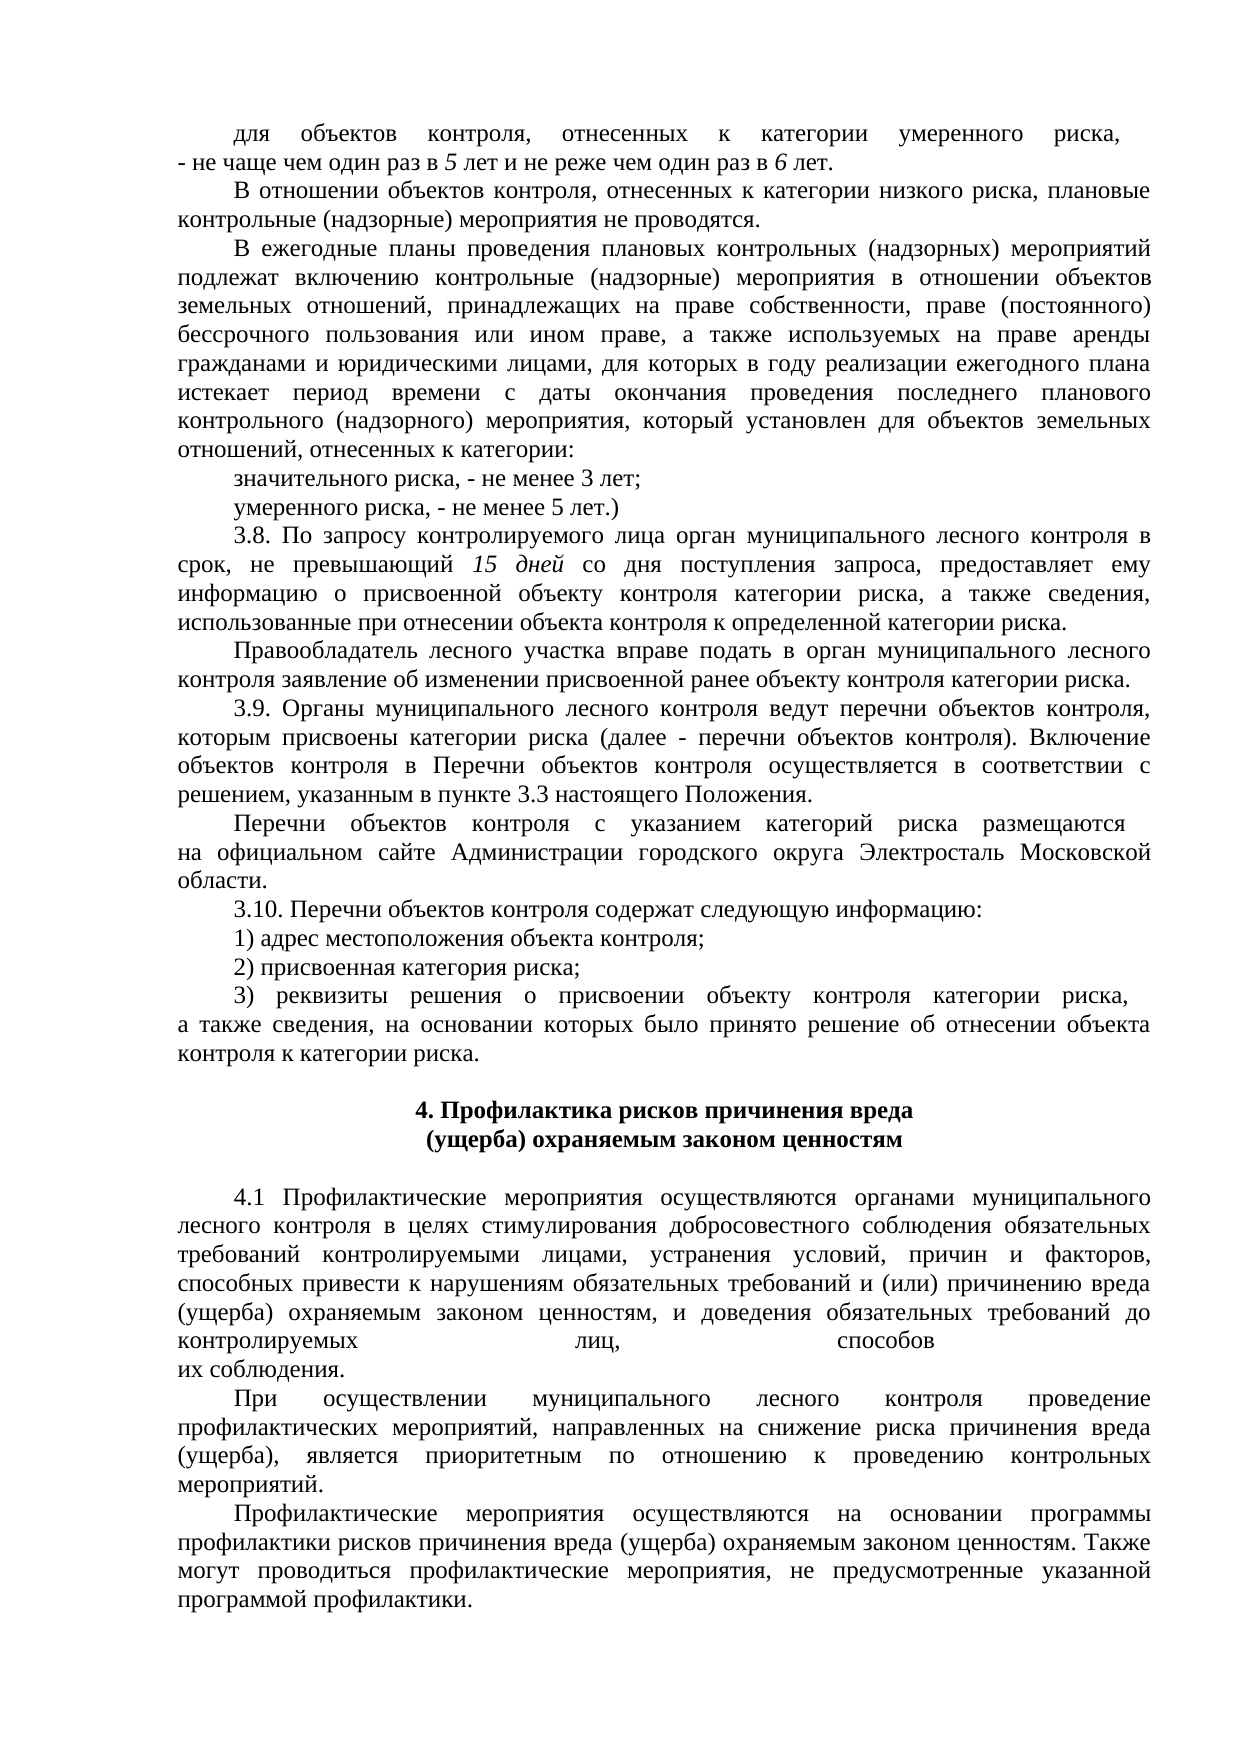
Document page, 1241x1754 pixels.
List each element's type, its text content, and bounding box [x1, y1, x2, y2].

text значительного риска, - не менее 3 лет; [177, 463, 1152, 492]
text В ежегодные планы проведения плановых контрольных (надзорных) мероприятий подлежат включению контрольные (надзорные) мероприятия в отношении объектов земельных отношений, принадлежащих на праве собственности, праве (постоянного) бессрочного пользования или ином праве, а также используемых на праве аренды гражданами и юридическими лицами, для которых в году реализации ежегодного плана истекает период времени с даты окончания проведения последнего планового контрольного (надзорного) мероприятия, который установлен для объектов земельных отношений, отнесенных к категории: [177, 233, 1152, 463]
text 4.1 Профилактические мероприятия осуществляются органами муниципального лесного контроля в целях стимулирования добросовестного соблюдения обязательных требований контролируемыми лицами, устранения условий, причин и факторов, способных привести к нарушениям обязательных требований и (или) причинению вреда (ущерба) охраняемым законом ценностям, и доведения обязательных требований до контролируемых лиц, способов их соблюдения. [177, 1182, 1152, 1383]
text 1) адрес местоположения объекта контроля; [177, 923, 1152, 952]
text Правообладатель лесного участка вправе подать в орган муниципального лесного контроля заявление об изменении присвоенной ранее объекту контроля категории риска. [177, 636, 1152, 693]
text В отношении объектов контроля, отнесенных к категории низкого риска, плановые контрольные (надзорные) мероприятия не проводятся. [177, 176, 1152, 233]
text 4. Профилактика рисков причинения вреда [177, 1096, 1152, 1124]
text 3.10. Перечни объектов контроля содержат следующую информацию: [177, 894, 1152, 923]
text При осуществлении муниципального лесного контроля проведение профилактических мероприятий, направленных на снижение риска причинения вреда (ущерба), является приоритетным по отношению к проведению контрольных мероприятий. [177, 1383, 1152, 1498]
text для объектов контроля, отнесенных к категории умеренного риска, - не чаще чем один раз в 5 лет и не реже чем один раз в 6 лет. [177, 118, 1152, 176]
text умеренного риска, - не менее 5 лет.) [177, 492, 1152, 521]
text 3.9. Органы муниципального лесного контроля ведут перечни объектов контроля, которым присвоены категории риска (далее - перечни объектов контроля). Включение объектов контроля в Перечни объектов контроля осуществляется в соответствии с решением, указанным в пункте 3.3 настоящего Положения. [177, 693, 1152, 808]
text 2) присвоенная категория риска; [177, 952, 1152, 981]
text Профилактические мероприятия осуществляются на основании программы профилактики рисков причинения вреда (ущерба) охраняемым законом ценностям. Также могут проводиться профилактические мероприятия, не предусмотренные указанной программой профилактики. [177, 1498, 1152, 1613]
text Перечни объектов контроля с указанием категорий риска размещаются на официальном сайте Администрации городского округа Электросталь Московской области. [177, 808, 1152, 894]
text 3.8. По запросу контролируемого лица орган муниципального лесного контроля в срок, не превышающий 15 дней со дня поступления запроса, предоставляет ему информацию о присвоенной объекту контроля категории риска, а также сведения, использованные при отнесении объекта контроля к определенной категории риска. [177, 521, 1152, 636]
text 3) реквизиты решения о присвоении объекту контроля категории риска, а также сведения, на основании которых было принято решение об отнесении объекта контроля к категории риска. [177, 981, 1152, 1067]
text (ущерба) охраняемым законом ценностям [177, 1124, 1152, 1153]
